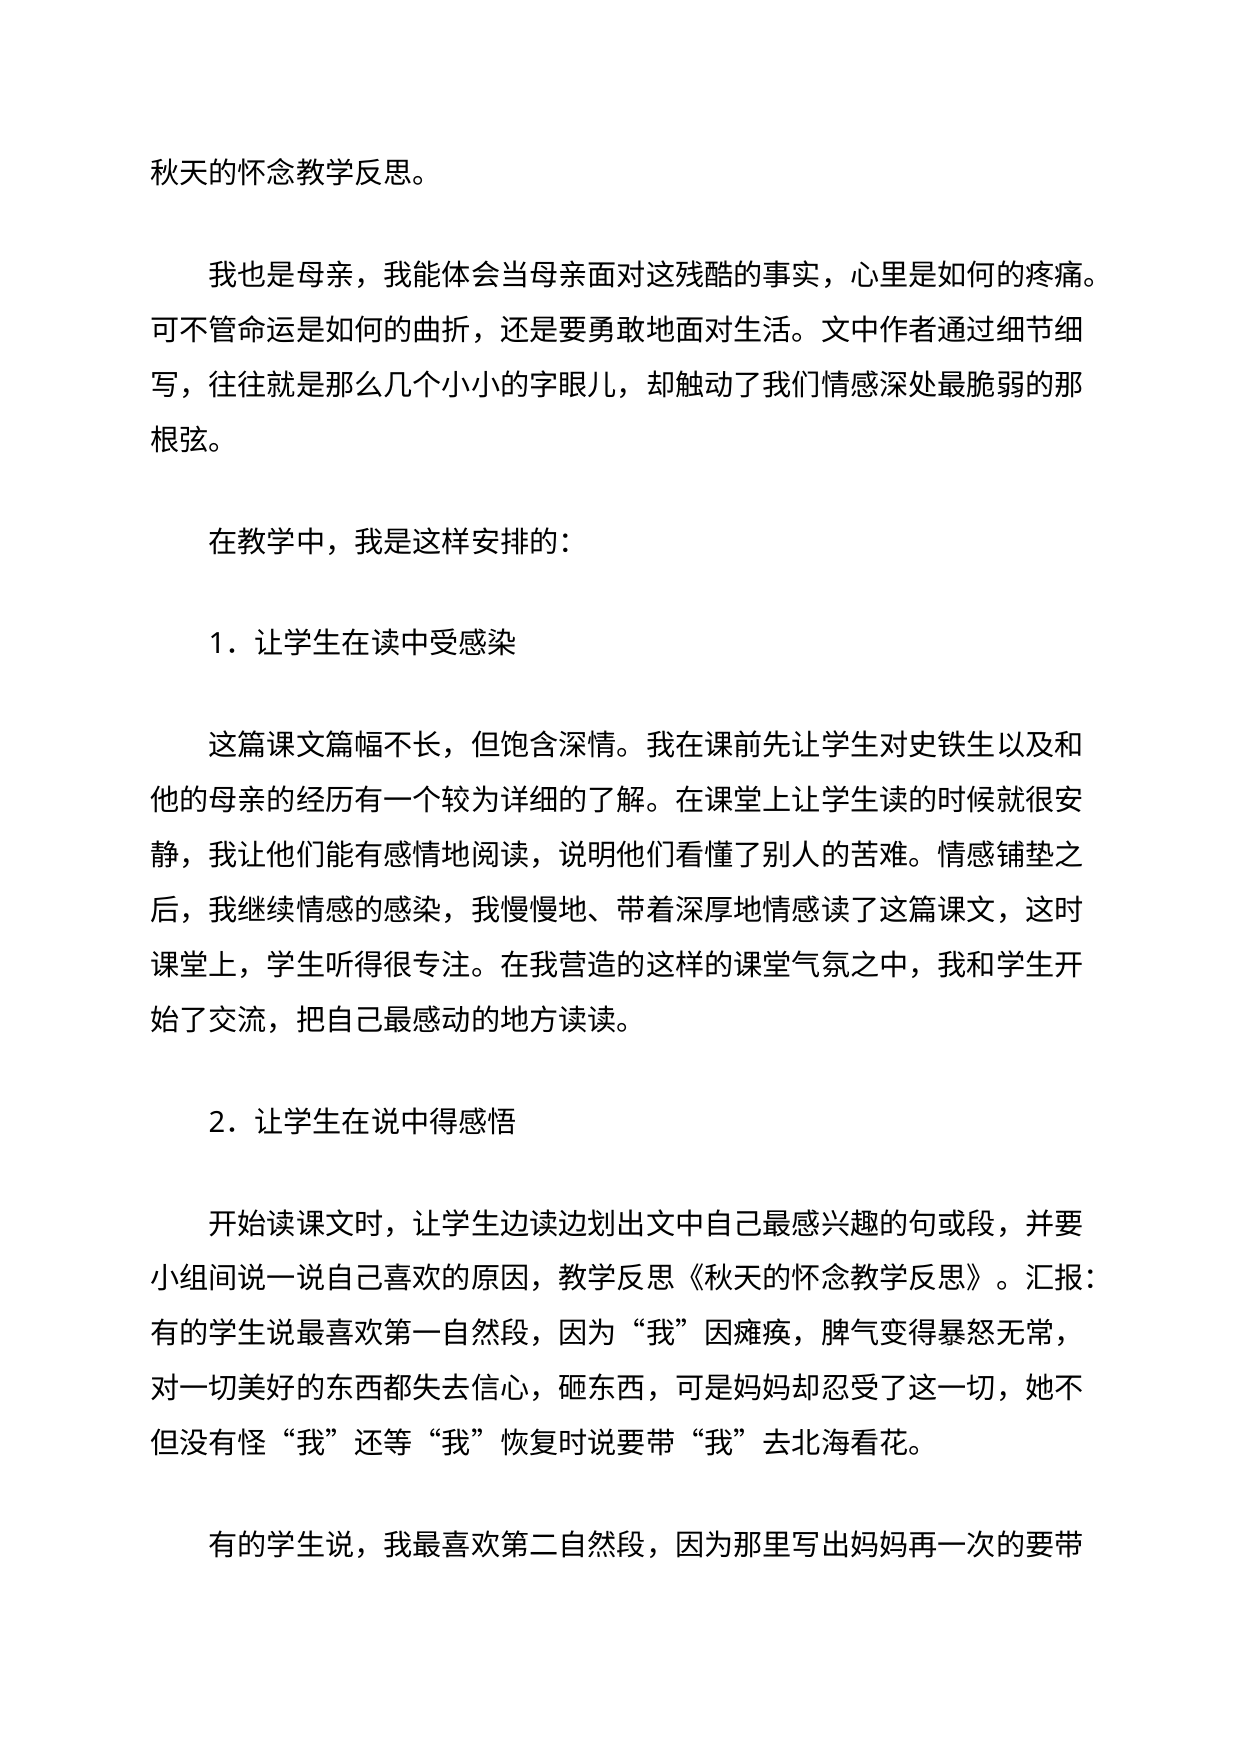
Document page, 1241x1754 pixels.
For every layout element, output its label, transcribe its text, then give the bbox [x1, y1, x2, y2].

text 2．让学生在说中得感悟 [150, 1098, 1090, 1141]
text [150, 1522, 1090, 1564]
text 在教学中，我是这样安排的： [150, 518, 1090, 561]
text 开始读课文时，让学生边读边划出文中自己最感兴趣的句或段，并要小组间说一说自己喜欢的原因，教学反思《秋天的怀念教学反思》。汇报：有的学生说最喜欢第一自然段，因为“我”因瘫痪，脾气变得暴怒无常，对一切美好的东西都失去信心，砸东西，可是妈妈却忍受了这一切，她不但没有怪“我”还等“我”恢复时说要带“我”去北海看花。 [150, 1200, 1090, 1462]
text 我也是母亲，我能体会当母亲面对这残酷的事实，心里是如何的疼痛。可不管命运是如何的曲折，还是要勇敢地面对生活。文中作者通过细节细写，往往就是那么几个小小的字眼儿，却触动了我们情感深处最脆弱的那根弦。 [150, 252, 1090, 459]
text 这篇课文篇幅不长，但饱含深情。我在课前先让学生对史铁生以及和他的母亲的经历有一个较为详细的了解。在课堂上让学生读的时候就很安静，我让他们能有感情地阅读，说明他们看懂了别人的苦难。情感铺垫之后，我继续情感的感染，我慢慢地、带着深厚地情感读了这篇课文，这时课堂上，学生听得很专注。在我营造的这样的课堂气氛之中，我和学生开始了交流，把自己最感动的地方读读。 [150, 722, 1090, 1039]
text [150, 150, 1090, 192]
text 1．让学生在读中受感染 [150, 620, 1090, 662]
